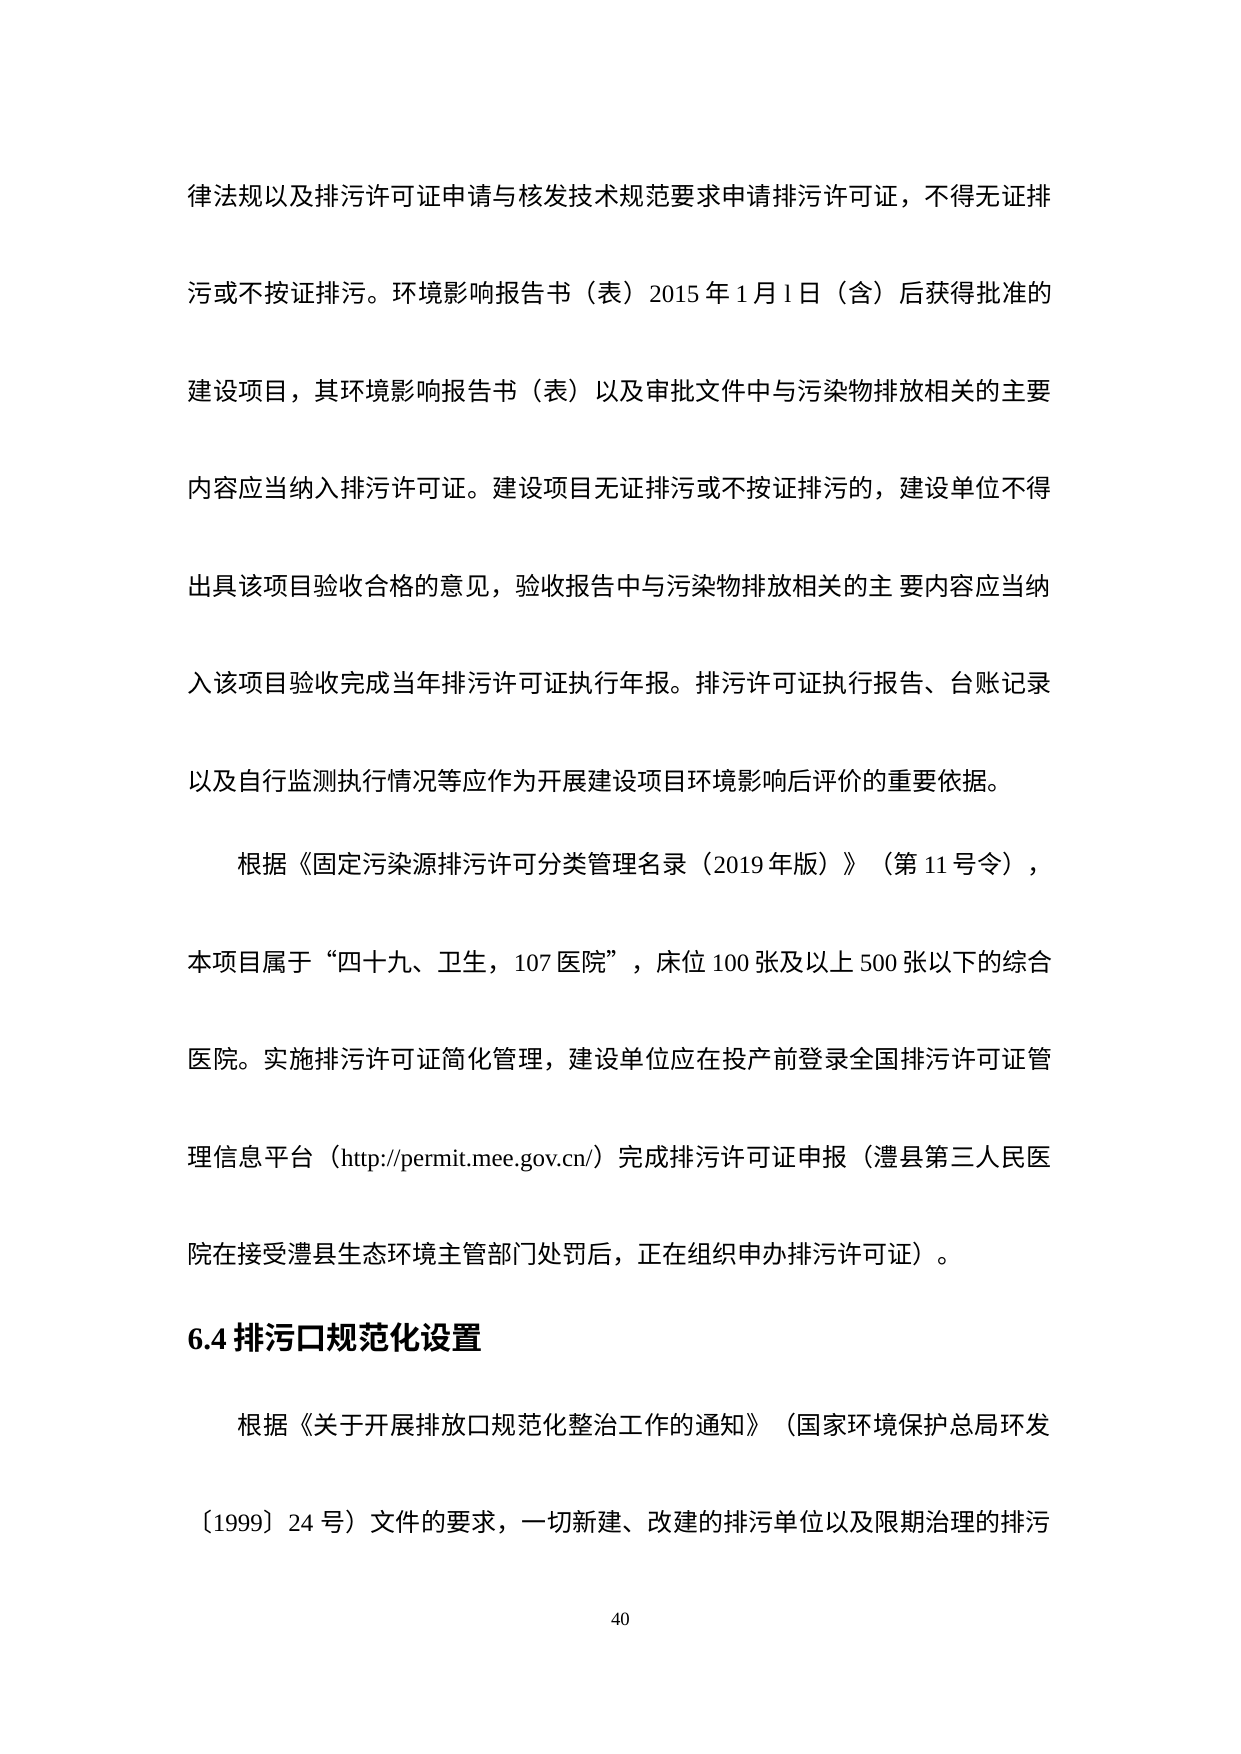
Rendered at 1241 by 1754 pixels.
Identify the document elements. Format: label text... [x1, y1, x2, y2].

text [187, 1391, 1053, 1553]
subtitle 6.4排污口规范化设置 [187, 1303, 1053, 1368]
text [187, 162, 1053, 812]
text 根据《固定污染源排污许可分类管理名录（2019年版）》（第11号令），本项目属于“四十九、卫生，107医院”，床位100张及以上500张以下的综合医院。实施排污许可证简化管理，建设单位应在投产前登录全国排污许可证管理信息平台（http://permit.mee.gov.cn/）完成排污许可证申报（澧县第三人民医院在接受澧县生态环境主管部门处罚后，正在组织申办排污许可证）。 [187, 830, 1053, 1285]
